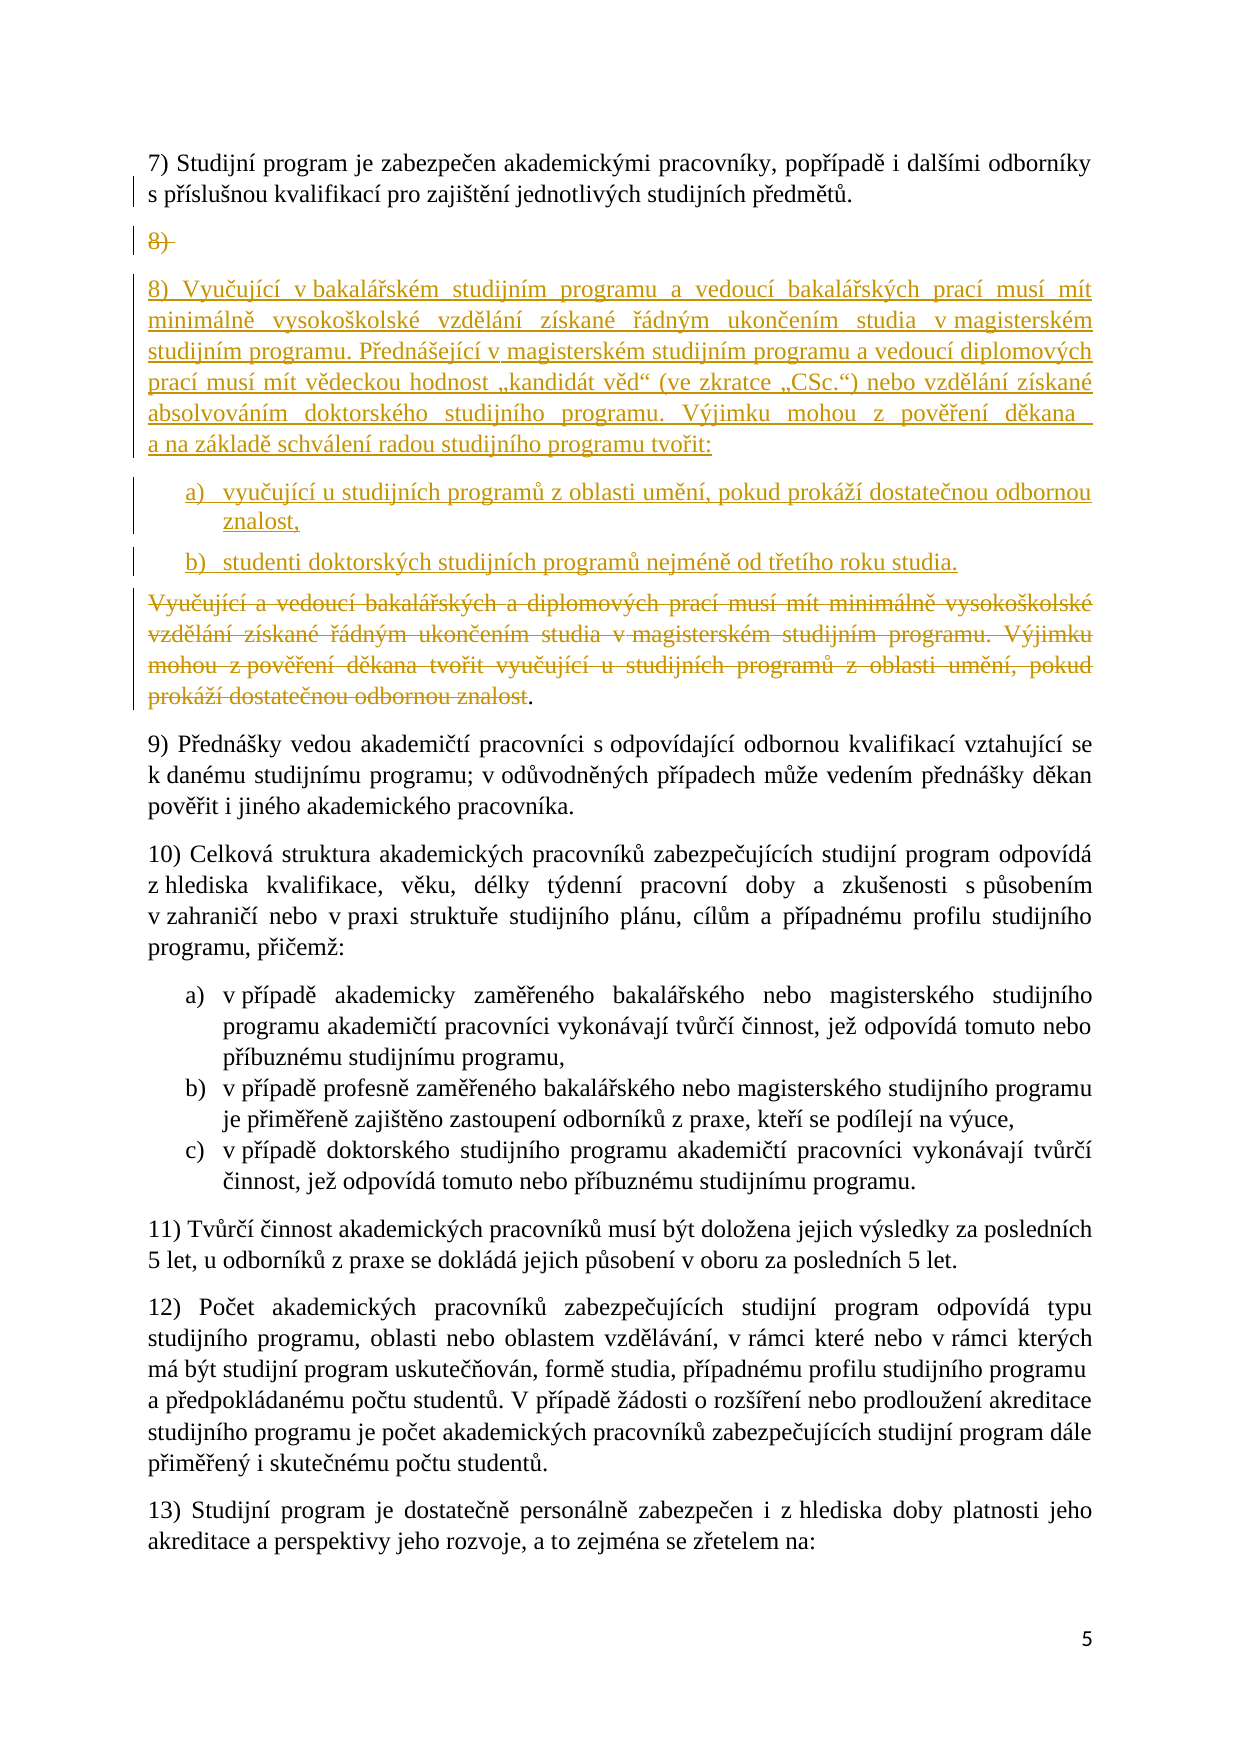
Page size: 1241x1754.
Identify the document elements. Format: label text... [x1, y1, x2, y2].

text 12) Počet akademických pracovníků zabezpečujících studijní program odpovídá typu studijního programu, oblasti nebo oblastem vzdělávání, v rámci které nebo v rámci kterých má být studijní program uskutečňován, formě studia, případnému profilu studijního programu a předpokládanému počtu studentů. V případě žádosti o rozšíření nebo prodloužení akreditace studijního programu je počet akademických pracovníků zabezpečujících studijní program dále přiměřený i skutečnému počtu studentů. [148, 1292, 1093, 1476]
text . [148, 667, 1093, 710]
text 13) Studijní program je dostatečně personálně zabezpečen i z hlediska doby platnosti jeho akreditace a perspektivy jeho rozvoje, a to zejména se zřetelem na: [148, 1495, 1093, 1555]
text 9) Přednášky vedou akademičtí pracovníci s odpovídající odbornou kvalifikací vztahující se k danému studijnímu programu; v odůvodněných případech může vedením přednášky děkan pověřit i jiného akademického pracovníka. [148, 729, 1093, 820]
text 7) Studijní program je zabezpečen akademickými pracovníky, popřípadě i dalšími odborníky s příslušnou kvalifikací pro zajištění jednotlivých studijních předmětů. [148, 148, 1093, 207]
text . [148, 605, 1093, 635]
text 11) Tvůrčí činnost akademických pracovníků musí být doložena jejich výsledky za posledních 5 let, u odborníků z praxe se dokládá jejich působení v oboru za posledních 5 let. [148, 1214, 1093, 1273]
list v případě doktorského studijního programu akademičtí pracovníci vykonávají tvůrčí činnost, jež odpovídá tomuto nebo příbuznému studijnímu programu. [185, 1135, 1093, 1195]
text . [148, 636, 1093, 666]
list v případě akademicky zaměřeného bakalářského nebo magisterského studijního programu akademičtí pracovníci vykonávají tvůrčí činnost, jež odpovídá tomuto nebo příbuznému studijnímu programu, [185, 980, 1093, 1071]
text 10) Celková struktura akademických pracovníků zabezpečujících studijní program odpovídá z hlediska kvalifikace, věku, délky týdenní pracovní doby a zkušenosti s působením v zahraničí nebo v praxi struktuře studijního plánu, cílům a případnému profilu studijního programu, přičemž: [148, 839, 1093, 961]
list v případě profesně zaměřeného bakalářského nebo magisterského studijního programu je přiměřeně zajištěno zastoupení odborníků z praxe, kteří se podílejí na výuce, [185, 1073, 1093, 1133]
text . [148, 588, 1093, 604]
